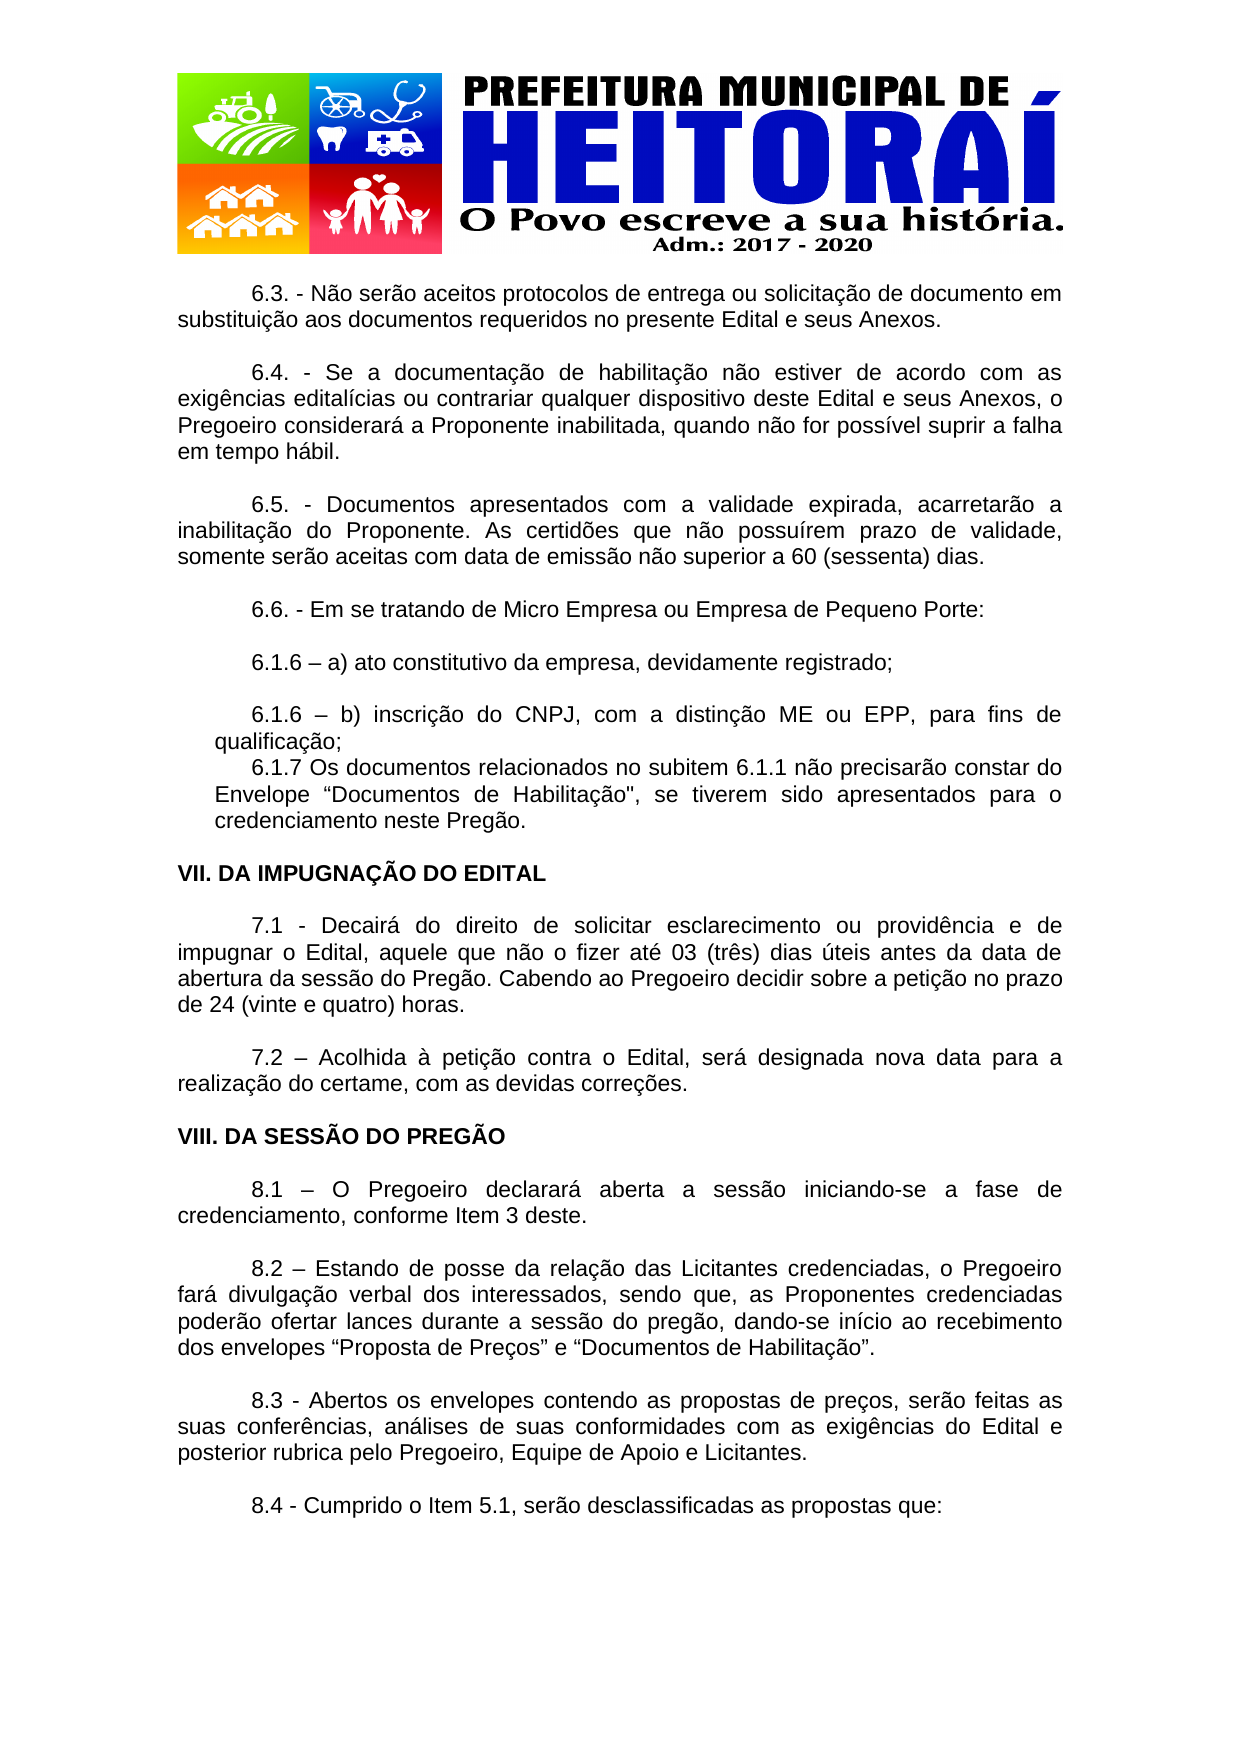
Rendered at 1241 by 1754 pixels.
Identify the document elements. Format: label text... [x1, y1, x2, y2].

text 8.1 – O Pregoeiro declarará aberta a sessão iniciando-se a fase de credenciamento, conforme Item 3 deste. [177, 1176, 1063, 1228]
text 6.1.6 – b) inscrição do CNPJ, com a distinção ME ou EPP, para fins de qualificação; [214, 701, 1063, 754]
text 6.4. - Se a documentação de habilitação não estiver de acordo com as exigências editalícias ou contrariar qualquer dispositivo deste Edital e seus Anexos, o Pregoeiro considerará a Proponente inabilitada, quando não for possível suprir a falha em tempo hábil. [177, 359, 1063, 464]
text 7.2 – Acolhida à petição contra o Edital, será designada nova data para a realização do certame, com as devidas correções. [177, 1044, 1063, 1097]
text 7.1 - Decairá do direito de solicitar esclarecimento ou providência e de impugnar o Edital, aquele que não o fizer até 03 (três) dias úteis antes da data de abertura da sessão do Pregão. Cabendo ao Pregoeiro decidir sobre a petição no prazo de 24 (vinte e quatro) horas. [177, 912, 1063, 1018]
text 8.3 - Abertos os envelopes contendo as propostas de preços, serão feitas as suas conferências, análises de suas conformidades com as exigências do Edital e posterior rubrica pelo Pregoeiro, Equipe de Apoio e Licitantes. [177, 1387, 1063, 1466]
text VIII. DA SESSÃO DO PREGÃO [177, 1123, 1063, 1149]
text 6.1.6 – a) ato constitutivo da empresa, devidamente registrado; [214, 649, 1063, 675]
text 6.1.7 Os documentos relacionados no subitem 6.1.1 não precisarão constar do Envelope “Documentos de Habilitação", se tiverem sido apresentados para o credenciamento neste Pregão. [214, 754, 1063, 833]
text 6.5. - Documentos apresentados com a validade expirada, acarretarão a inabilitação do Proponente. As certidões que não possuírem prazo de validade, somente serão aceitas com data de emissão não superior a 60 (sessenta) dias. [177, 491, 1063, 570]
text 6.3. - Não serão aceitos protocolos de entrega ou solicitação de documento em substituição aos documentos requeridos no presente Edital e seus Anexos. [177, 280, 1063, 332]
text 8.4 - Cumprido o Item 5.1, serão desclassificadas as propostas que: [177, 1492, 1063, 1518]
picture [177, 73, 1063, 254]
text VII. DA IMPUGNAÇÃO DO EDITAL [177, 859, 1063, 886]
text 8.2 – Estando de posse da relação das Licitantes credenciadas, o Pregoeiro fará divulgação verbal dos interessados, sendo que, as Proponentes credenciadas poderão ofertar lances durante a sessão do pregão, dando-se início ao recebimento dos envelopes “Proposta de Preços” e “Documentos de Habilitação”. [177, 1255, 1063, 1360]
text 6.6. - Em se tratando de Micro Empresa ou Empresa de Pequeno Porte: [214, 596, 1063, 622]
